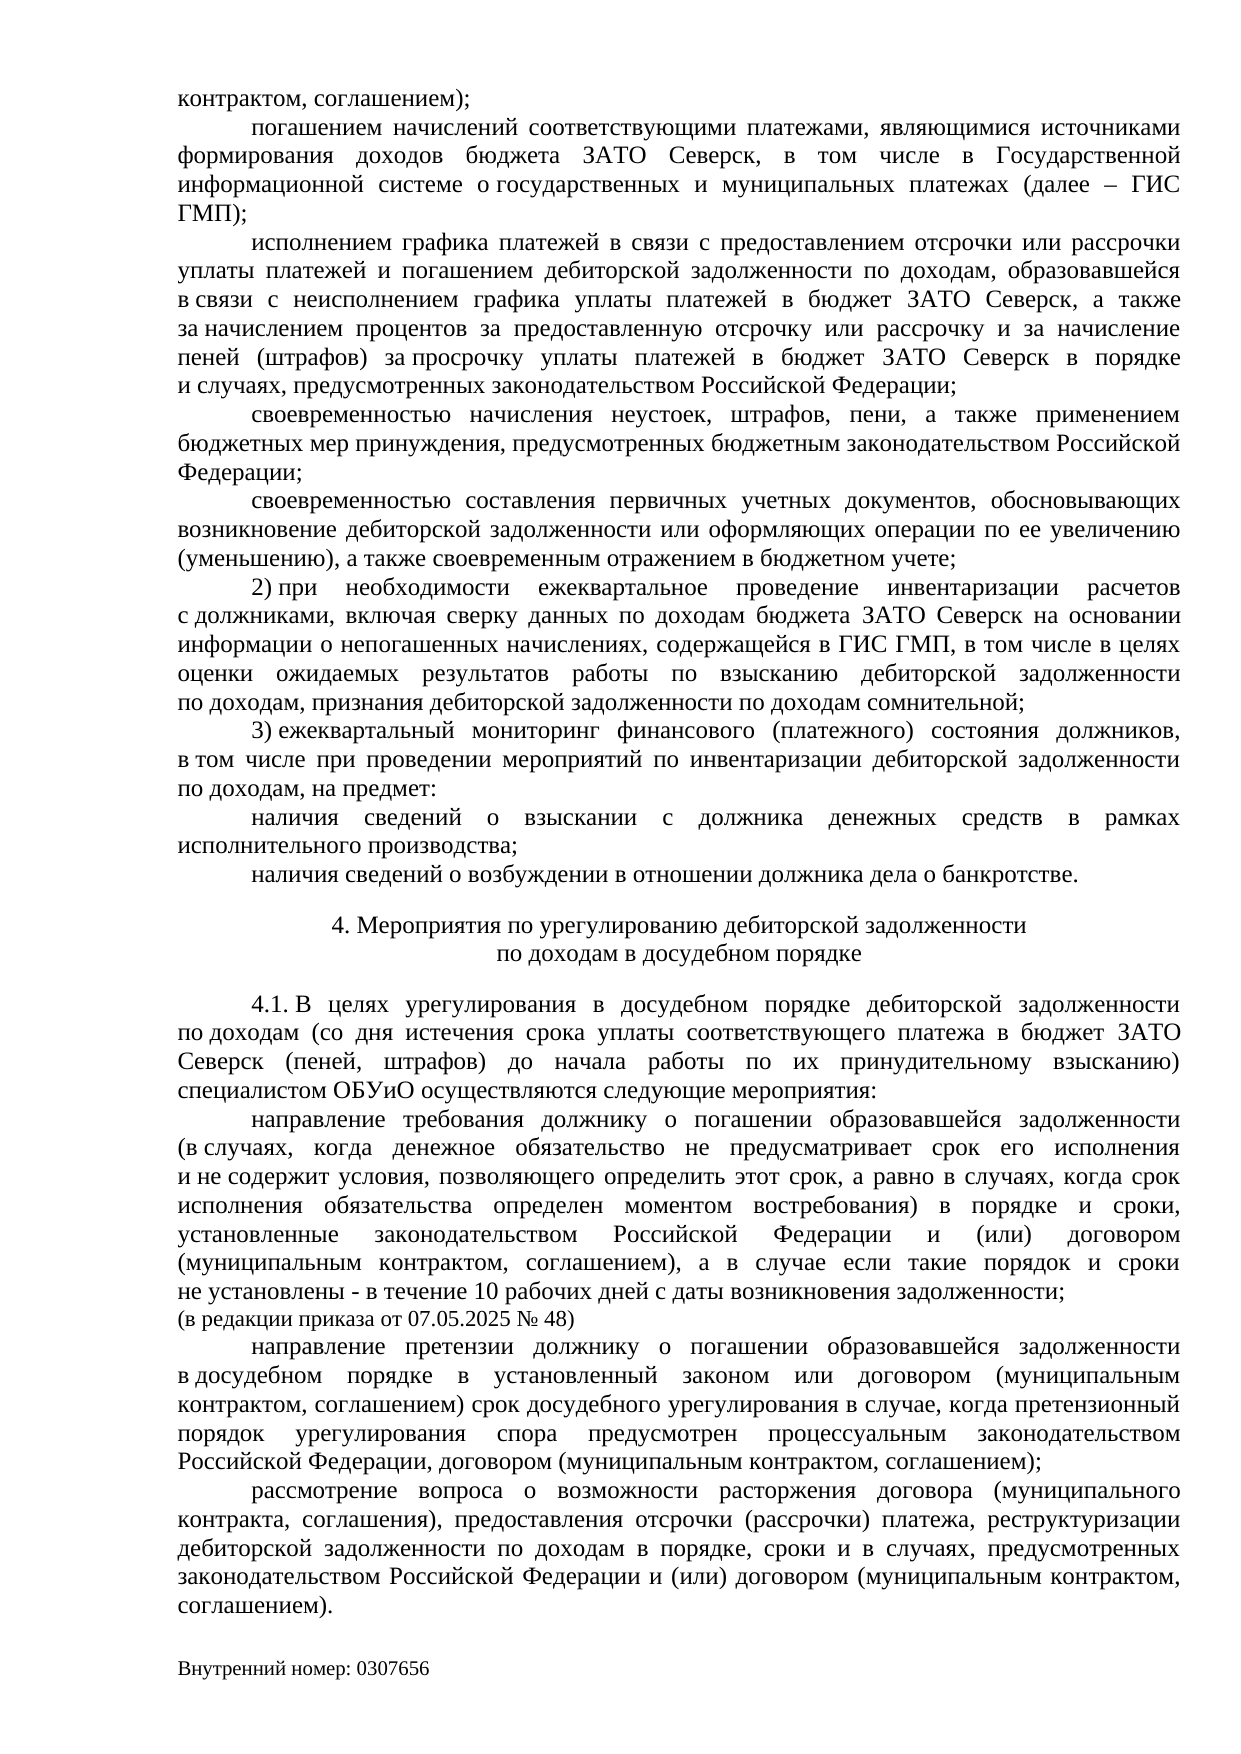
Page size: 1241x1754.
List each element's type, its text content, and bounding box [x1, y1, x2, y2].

title 4. Мероприятия по урегулированию дебиторской задолженности [177, 910, 1181, 938]
text 2) при необходимости ежеквартальное проведение инвентаризации расчетов с должниками, включая сверку данных по доходам бюджета ЗАТО Северск на основании информации о непогашенных начислениях, содержащейся в ГИС ГМП, в том числе в целях оценки ожидаемых результатов работы по взысканию дебиторской задолженности по доходам, признания дебиторской задолженности по доходам сомнительной; [177, 572, 1181, 716]
title 4.1. В целях урегулирования в досудебном порядке дебиторской задолженности по доходам (со дня истечения срока уплаты соответствующего платежа в бюджет ЗАТО Северск (пеней, штрафов) до начала работы по их принудительному взысканию) специалистом ОБУиО осуществляются следующие мероприятия: [177, 989, 1181, 1104]
text погашением начислений соответствующими платежами, являющимися источниками формирования доходов бюджета ЗАТО Северск, в том числе в Государственной информационной системе о государственных и муниципальных платежах (далее – ГИС ГМП); [177, 112, 1181, 227]
title направление требования должнику о погашении образовавшейся задолженности (в случаях, когда денежное обязательство не предусматривает срок его исполнения и не содержит условия, позволяющего определить этот срок, а равно в случаях, когда срок исполнения обязательства определен моментом востребования) в порядке и сроки, установленные законодательством Российской Федерации и (или) договором (муниципальным контрактом, соглашением), а в случае если такие порядок и сроки не установлены - в течение 10 рабочих дней с даты возникновения задолженности; [177, 1104, 1181, 1305]
title рассмотрение вопроса о возможности расторжения договора (муниципального контракта, соглашения), предоставления отсрочки (рассрочки) платежа, реструктуризации дебиторской задолженности по доходам в порядке, сроки и в случаях, предусмотренных законодательством Российской Федерации и (или) договором (муниципальным контрактом, соглашением). [177, 1475, 1181, 1619]
text своевременностью составления первичных учетных документов, обосновывающих возникновение дебиторской задолженности или оформляющих операции по ее увеличению (уменьшению), а также своевременным отражением в бюджетном учете; [177, 486, 1181, 572]
title направление претензии должнику о погашении образовавшейся задолженности в досудебном порядке в установленный законом или договором (муниципальным контрактом, соглашением) срок досудебного урегулирования в случае, когда претензионный порядок урегулирования спора предусмотрен процессуальным законодательством Российской Федерации, договором (муниципальным контрактом, соглашением); [177, 1331, 1181, 1475]
title по доходам в досудебном порядке [177, 938, 1181, 967]
text исполнением графика платежей в связи с предоставлением отсрочки или рассрочки уплаты платежей и погашением дебиторской задолженности по доходам, образовавшейся в связи с неисполнением графика уплаты платежей в бюджет ЗАТО Северск, а также за начислением процентов за предоставленную отсрочку или рассрочку и за начисление пеней (штрафов) за просрочку уплаты платежей в бюджет ЗАТО Северск в порядке и случаях, предусмотренных законодательством Российской Федерации; [177, 227, 1181, 399]
text своевременностью начисления неустоек, штрафов, пени, а также применением бюджетных мер принуждения, предусмотренных бюджетным законодательством Российской Федерации; [177, 399, 1181, 486]
title (в редакции приказа от 07.05.2025 № 48) [177, 1305, 1181, 1331]
text 3) ежеквартальный мониторинг финансового (платежного) состояния должников, в том числе при проведении мероприятий по инвентаризации дебиторской задолженности по доходам, на предмет: [177, 716, 1181, 802]
text наличия сведений о возбуждении в отношении должника дела о банкротстве. [177, 859, 1181, 888]
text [177, 83, 1181, 112]
text наличия сведений о взыскании с должника денежных средств в рамках исполнительного производства; [177, 802, 1181, 859]
